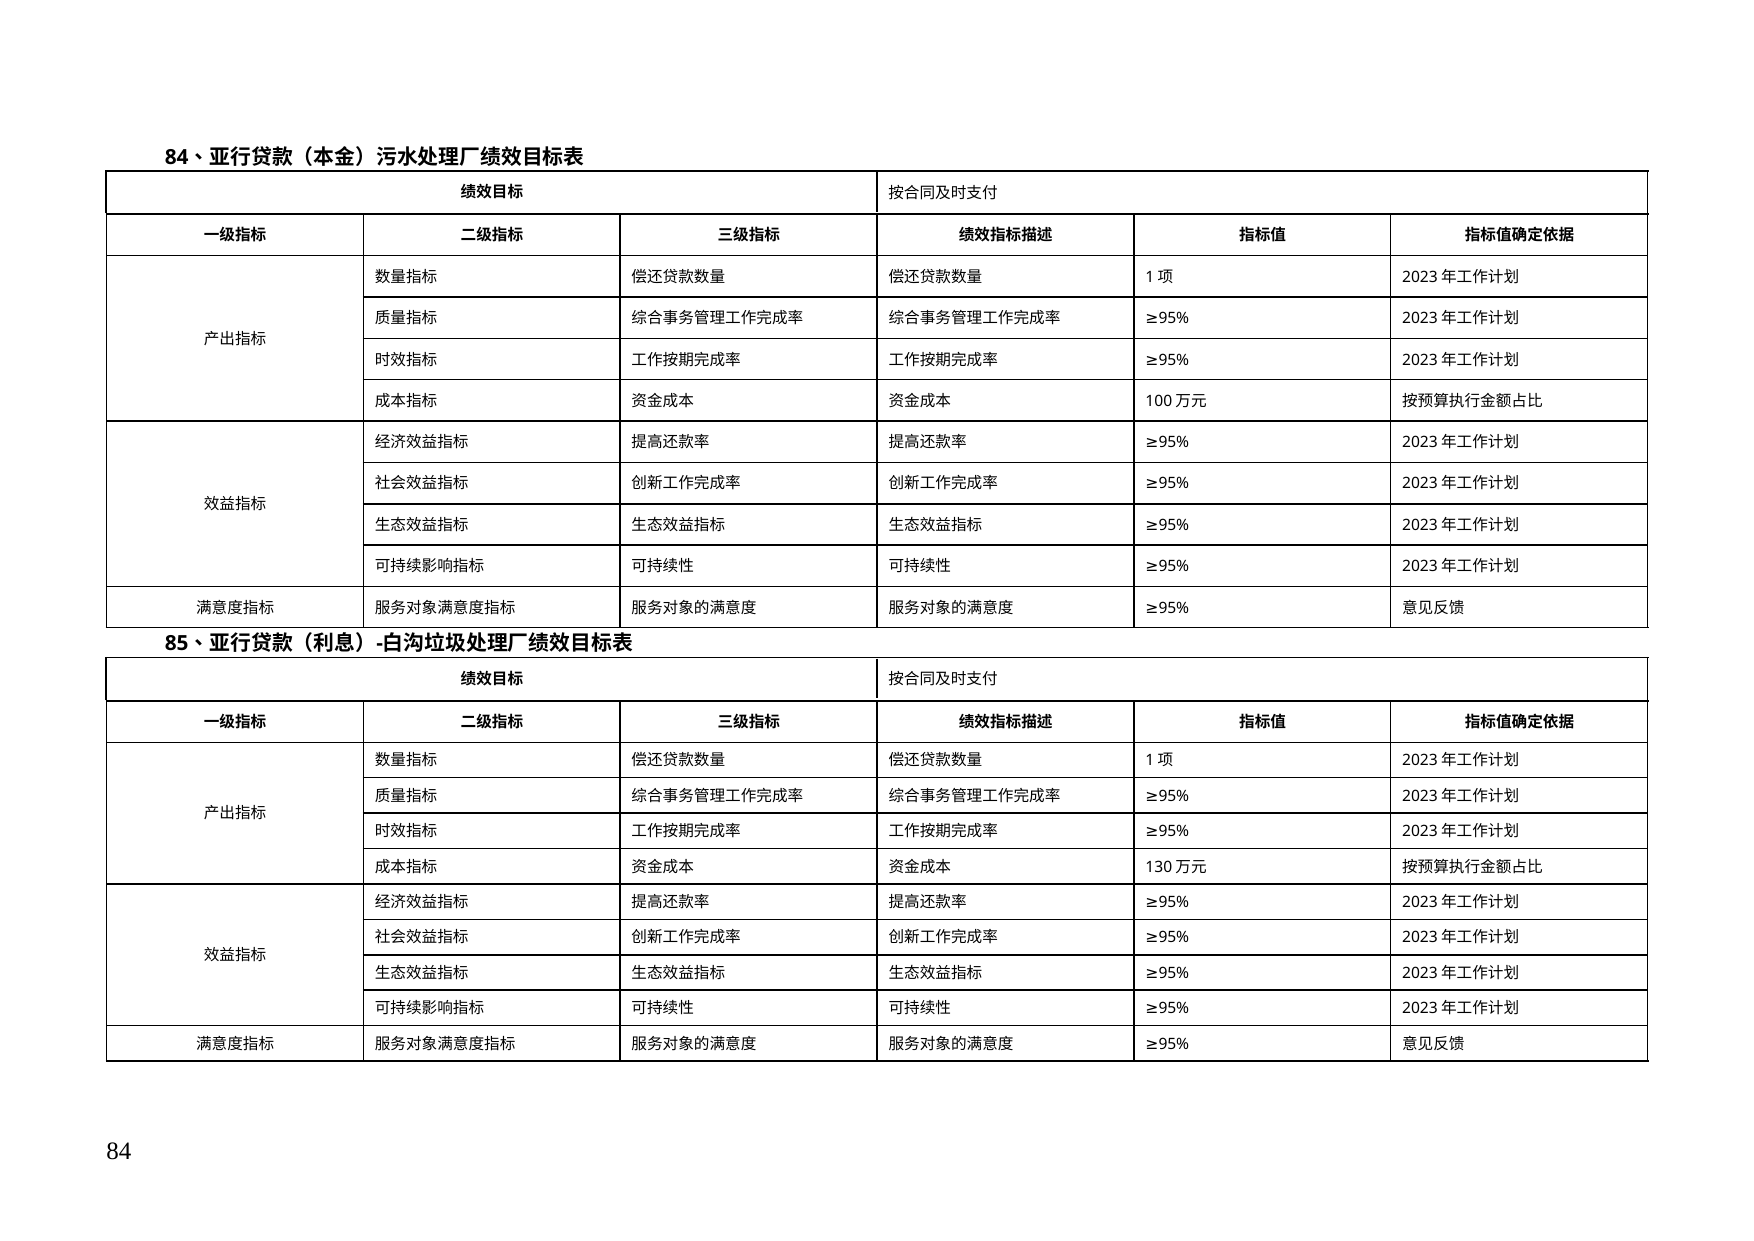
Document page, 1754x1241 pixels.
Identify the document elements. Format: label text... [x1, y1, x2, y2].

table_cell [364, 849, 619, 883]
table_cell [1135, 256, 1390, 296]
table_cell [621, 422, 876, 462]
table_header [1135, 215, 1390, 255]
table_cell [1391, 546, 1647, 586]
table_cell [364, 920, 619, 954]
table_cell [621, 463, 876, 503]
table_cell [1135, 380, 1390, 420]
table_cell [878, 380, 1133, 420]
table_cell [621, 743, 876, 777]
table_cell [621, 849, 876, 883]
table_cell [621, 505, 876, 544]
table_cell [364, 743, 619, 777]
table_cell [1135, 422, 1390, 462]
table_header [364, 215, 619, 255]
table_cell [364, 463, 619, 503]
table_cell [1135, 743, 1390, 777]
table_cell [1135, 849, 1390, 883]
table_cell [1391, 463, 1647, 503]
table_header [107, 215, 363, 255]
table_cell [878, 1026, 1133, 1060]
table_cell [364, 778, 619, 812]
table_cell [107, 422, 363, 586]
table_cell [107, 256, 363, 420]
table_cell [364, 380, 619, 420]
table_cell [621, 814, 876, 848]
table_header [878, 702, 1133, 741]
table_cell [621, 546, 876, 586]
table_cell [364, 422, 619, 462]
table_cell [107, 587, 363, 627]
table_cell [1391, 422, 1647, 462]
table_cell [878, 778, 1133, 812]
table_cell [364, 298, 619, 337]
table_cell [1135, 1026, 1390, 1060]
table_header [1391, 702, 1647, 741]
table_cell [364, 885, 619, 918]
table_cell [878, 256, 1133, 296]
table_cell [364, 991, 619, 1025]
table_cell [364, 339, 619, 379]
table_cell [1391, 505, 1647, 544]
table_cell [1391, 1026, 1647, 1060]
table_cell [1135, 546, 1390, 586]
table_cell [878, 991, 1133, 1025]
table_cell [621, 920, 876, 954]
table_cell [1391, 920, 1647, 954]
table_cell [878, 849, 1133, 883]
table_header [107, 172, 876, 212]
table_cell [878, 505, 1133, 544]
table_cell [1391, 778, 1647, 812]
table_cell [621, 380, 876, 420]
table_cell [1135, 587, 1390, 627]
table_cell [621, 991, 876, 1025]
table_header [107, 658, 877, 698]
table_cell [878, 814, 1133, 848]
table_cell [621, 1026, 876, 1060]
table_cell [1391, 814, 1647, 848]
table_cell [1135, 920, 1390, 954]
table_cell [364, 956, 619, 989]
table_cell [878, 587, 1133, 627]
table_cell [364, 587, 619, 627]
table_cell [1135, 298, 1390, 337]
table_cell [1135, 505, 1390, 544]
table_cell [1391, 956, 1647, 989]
text 85、亚行贷款（利息）-白沟垃圾处理厂绩效目标表 [106, 628, 1648, 657]
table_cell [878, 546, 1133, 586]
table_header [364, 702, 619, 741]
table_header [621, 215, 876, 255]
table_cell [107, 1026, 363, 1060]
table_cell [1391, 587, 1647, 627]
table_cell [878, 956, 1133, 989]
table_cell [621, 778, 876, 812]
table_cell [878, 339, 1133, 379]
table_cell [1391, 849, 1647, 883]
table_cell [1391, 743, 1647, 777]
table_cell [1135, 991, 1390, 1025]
text 84、亚行贷款（本金）污水处理厂绩效目标表 [106, 142, 1648, 170]
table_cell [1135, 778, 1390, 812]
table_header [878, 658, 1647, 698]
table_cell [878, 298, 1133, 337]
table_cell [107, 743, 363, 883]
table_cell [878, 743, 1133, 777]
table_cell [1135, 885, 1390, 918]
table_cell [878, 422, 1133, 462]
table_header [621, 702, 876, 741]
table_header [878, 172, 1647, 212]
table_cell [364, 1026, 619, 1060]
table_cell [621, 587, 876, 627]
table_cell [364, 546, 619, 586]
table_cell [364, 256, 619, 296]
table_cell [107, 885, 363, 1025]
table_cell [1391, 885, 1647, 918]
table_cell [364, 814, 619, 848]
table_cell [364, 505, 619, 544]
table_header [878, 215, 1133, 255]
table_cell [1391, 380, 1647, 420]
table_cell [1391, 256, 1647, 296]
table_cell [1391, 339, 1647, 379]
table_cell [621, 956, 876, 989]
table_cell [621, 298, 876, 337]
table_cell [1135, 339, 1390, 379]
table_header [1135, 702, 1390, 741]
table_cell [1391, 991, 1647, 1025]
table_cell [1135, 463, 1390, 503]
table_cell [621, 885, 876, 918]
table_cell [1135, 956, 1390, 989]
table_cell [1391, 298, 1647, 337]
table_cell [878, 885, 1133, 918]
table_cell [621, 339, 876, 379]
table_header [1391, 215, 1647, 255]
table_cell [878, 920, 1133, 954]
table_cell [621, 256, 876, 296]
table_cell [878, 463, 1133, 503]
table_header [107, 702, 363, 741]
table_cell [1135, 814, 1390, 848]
